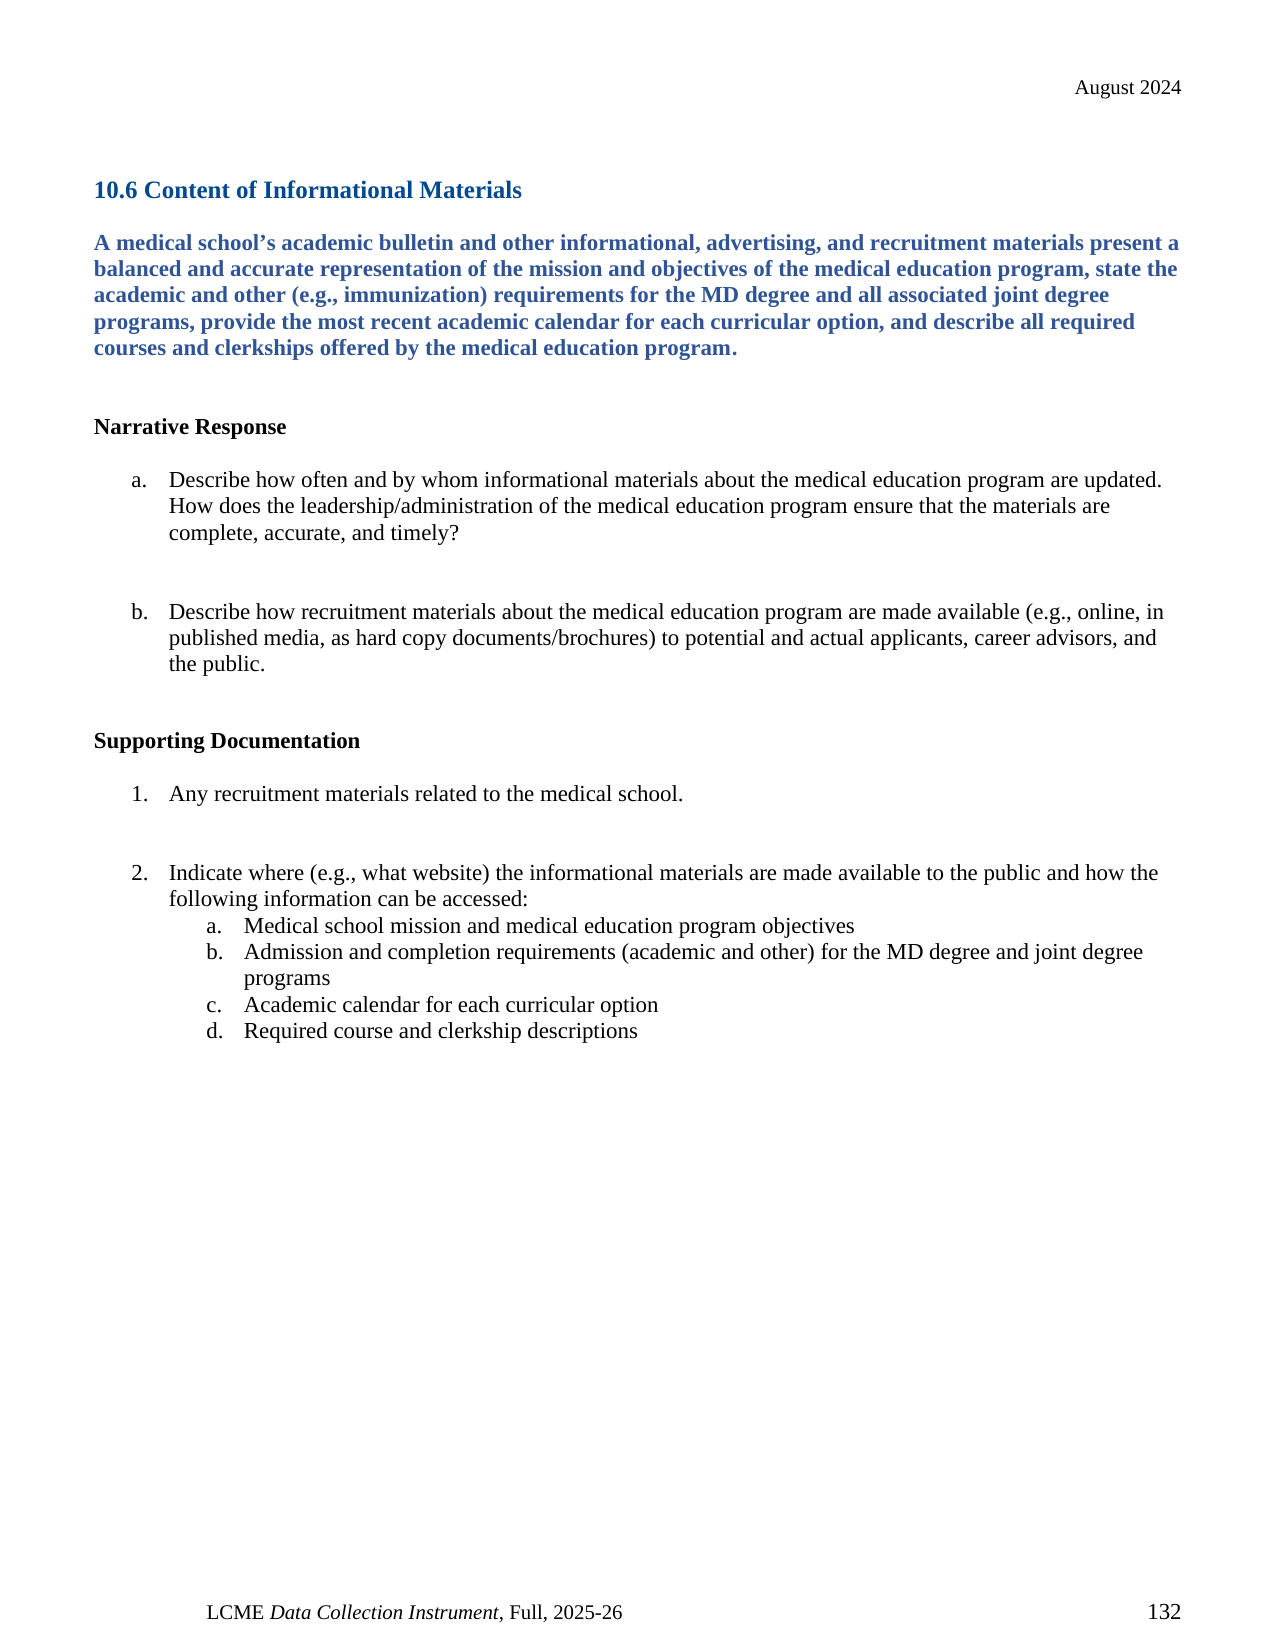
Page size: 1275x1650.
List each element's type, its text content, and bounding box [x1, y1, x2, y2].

subtitle Supporting Documentation [94, 727, 1181, 753]
text 2. Indicate where (e.g., what website) the informational materials are made available to the public and how the following information can be accessed: [131, 859, 1181, 912]
text 1. Any recruitment materials related to the medical school. [131, 780, 1181, 806]
text a. Describe how often and by whom informational materials about the medical education program are updated. How does the leadership/administration of the medical education program ensure that the materials are complete, accurate, and timely? [131, 466, 1181, 545]
text d. Required course and clerkship descriptions [206, 1017, 1181, 1043]
subtitle 10.6 Content of Informational Materials [94, 175, 1181, 204]
subtitle Narrative Response [94, 413, 1181, 439]
text b. Admission and completion requirements (academic and other) for the MD degree and joint degree programs [206, 938, 1181, 991]
text b. Describe how recruitment materials about the medical education program are made available (e.g., online, in published media, as hard copy documents/brochures) to potential and actual applicants, career advisors, and the public. [131, 598, 1181, 677]
text a. Medical school mission and medical education program objectives [206, 912, 1181, 938]
text c. Academic calendar for each curricular option [206, 991, 1181, 1017]
text A medical school’s academic bulletin and other informational, advertising, and recruitment materials present a balanced and accurate representation of the mission and objectives of the medical education program, state the academic and other (e.g., immunization) requirements for the MD degree and all associated joint degree programs, provide the most recent academic calendar for each curricular option, and describe all required courses and clerkships offered by the medical education program. [94, 229, 1181, 361]
